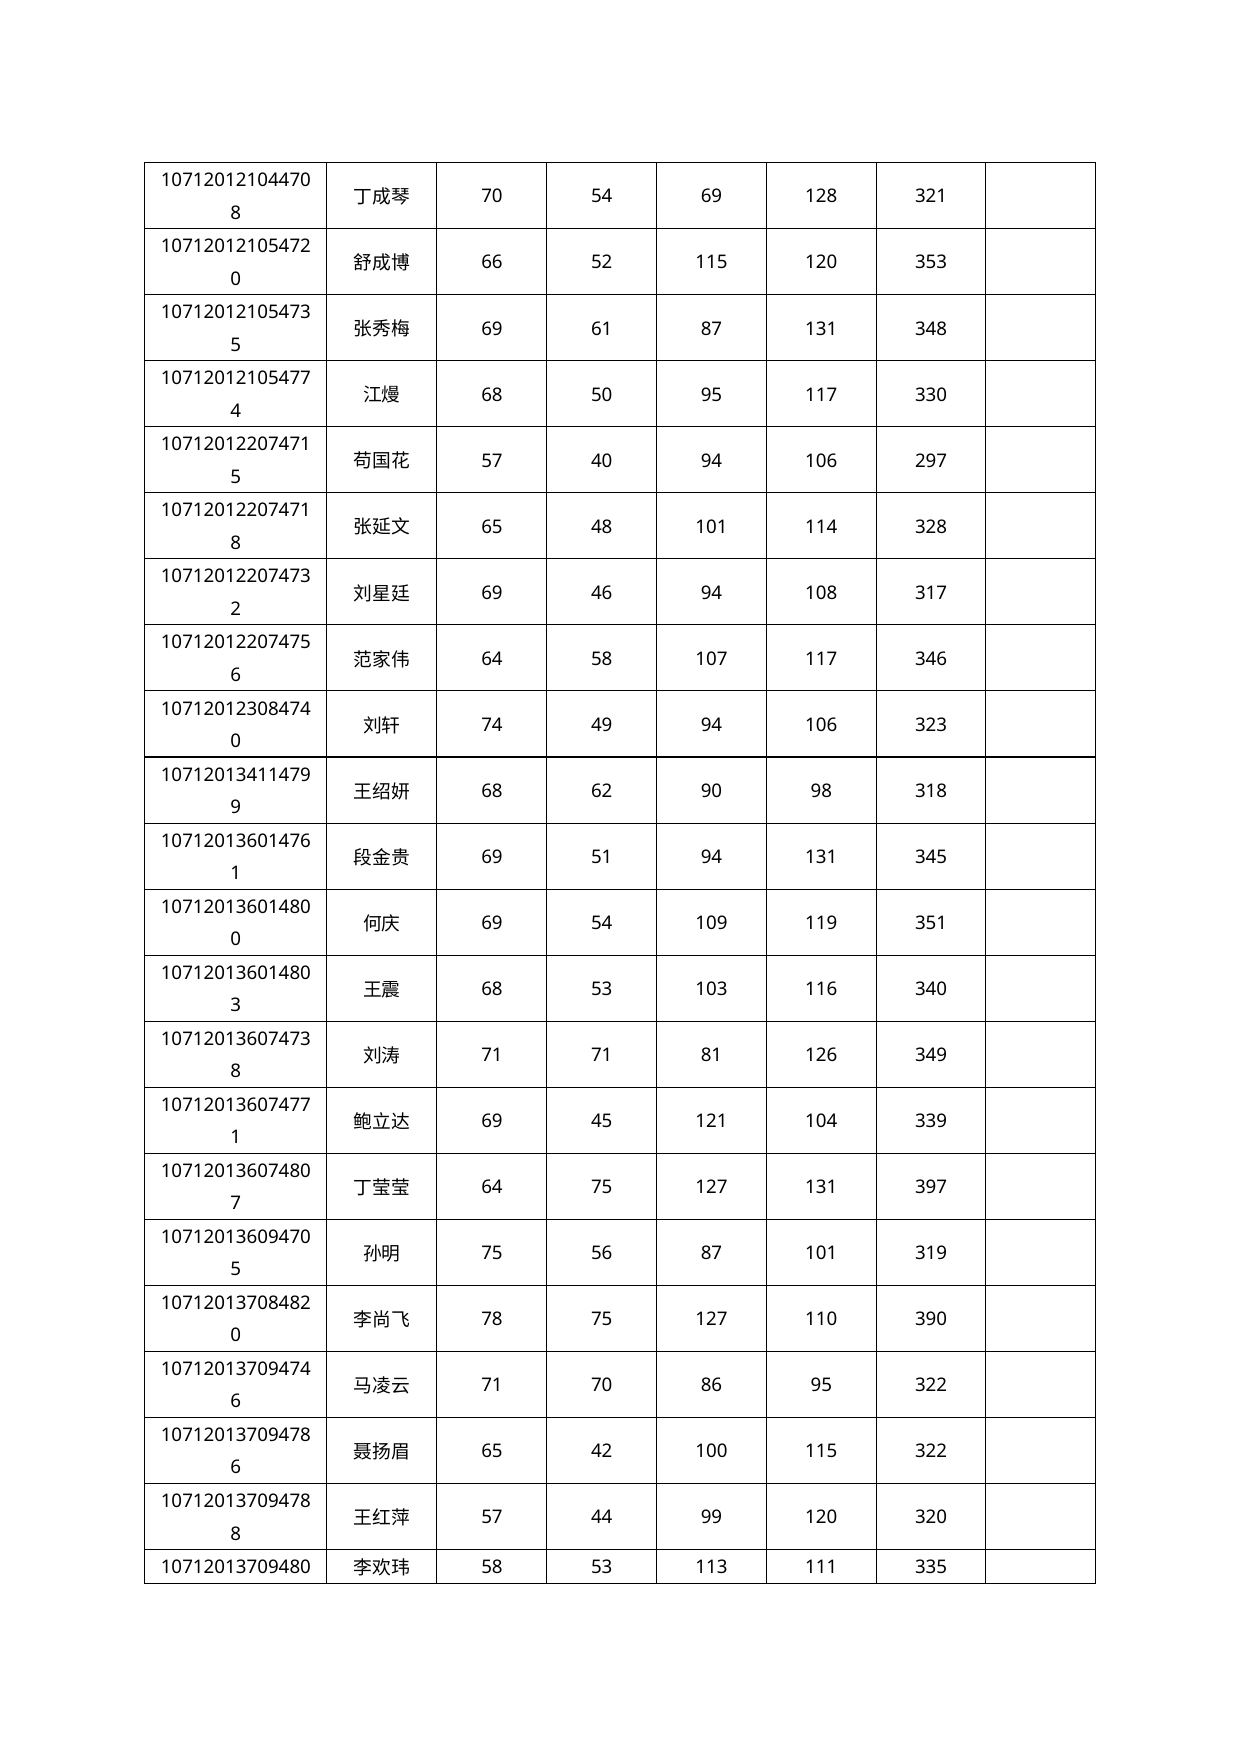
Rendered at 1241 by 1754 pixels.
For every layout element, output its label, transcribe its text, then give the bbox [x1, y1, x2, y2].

table_cell 81 [657, 1022, 766, 1087]
table_cell 318 [877, 758, 985, 822]
table_cell 120 [767, 1484, 876, 1549]
table_cell [986, 427, 1095, 492]
table_cell 127 [657, 1154, 766, 1219]
table_cell 65 [437, 493, 546, 558]
table_cell 苟国花 [327, 427, 436, 492]
table_cell 王绍妍 [327, 758, 436, 822]
table_cell 98 [767, 758, 876, 822]
table_cell 丁成琴 [327, 163, 436, 228]
table_cell 353 [877, 229, 985, 294]
table_cell 351 [877, 890, 985, 954]
table_cell 126 [767, 1022, 876, 1087]
table_cell [986, 1022, 1095, 1087]
table_cell 94 [657, 824, 766, 888]
table_cell 120 [767, 229, 876, 294]
table_cell 50 [547, 361, 656, 426]
table_cell 115 [657, 229, 766, 294]
table_cell [986, 1154, 1095, 1219]
table_cell 74 [437, 691, 546, 756]
table_cell 张秀梅 [327, 295, 436, 360]
table_cell 86 [657, 1352, 766, 1417]
table_cell 刘轩 [327, 691, 436, 756]
table_cell 69 [437, 1088, 546, 1153]
table_cell [986, 824, 1095, 888]
table_cell [986, 1550, 1095, 1582]
table_cell 71 [437, 1352, 546, 1417]
table_cell 57 [437, 1484, 546, 1549]
table_cell [986, 559, 1095, 624]
table_cell 69 [437, 295, 546, 360]
table_cell 107120134114799 [145, 758, 326, 822]
table_cell 94 [657, 691, 766, 756]
table_cell 109 [657, 890, 766, 954]
table_cell 66 [437, 229, 546, 294]
table_cell 56 [547, 1220, 656, 1285]
table_cell 107120136094705 [145, 1220, 326, 1285]
table_cell 107120121044708 [145, 163, 326, 228]
table_cell 317 [877, 559, 985, 624]
table_cell [986, 295, 1095, 360]
table_cell 107120137094786 [145, 1418, 326, 1483]
table_cell 345 [877, 824, 985, 888]
table_cell 320 [877, 1484, 985, 1549]
table_cell 104 [767, 1088, 876, 1153]
table_cell 319 [877, 1220, 985, 1285]
table_cell [986, 493, 1095, 558]
table_cell 64 [437, 1154, 546, 1219]
table_cell 44 [547, 1484, 656, 1549]
table_cell 346 [877, 625, 985, 690]
table_cell 鲍立达 [327, 1088, 436, 1153]
table_cell 107120122074718 [145, 493, 326, 558]
table_cell 王震 [327, 956, 436, 1021]
table_cell 390 [877, 1286, 985, 1351]
table_cell 江熳 [327, 361, 436, 426]
table_cell 马凌云 [327, 1352, 436, 1417]
table_cell 53 [547, 1550, 656, 1582]
table_cell 68 [437, 361, 546, 426]
table_cell 115 [767, 1418, 876, 1483]
table_cell 121 [657, 1088, 766, 1153]
table_cell 117 [767, 625, 876, 690]
table_cell 75 [547, 1154, 656, 1219]
table_cell 54 [547, 890, 656, 954]
table_cell 95 [657, 361, 766, 426]
table_cell 70 [547, 1352, 656, 1417]
table_cell 321 [877, 163, 985, 228]
table_cell [986, 361, 1095, 426]
table_cell 69 [437, 824, 546, 888]
table_cell 42 [547, 1418, 656, 1483]
table_cell 322 [877, 1418, 985, 1483]
table_cell 69 [437, 559, 546, 624]
table_cell 94 [657, 427, 766, 492]
table_cell [986, 1220, 1095, 1285]
table_cell [986, 1352, 1095, 1417]
table_cell 48 [547, 493, 656, 558]
table_cell 127 [657, 1286, 766, 1351]
table_cell 40 [547, 427, 656, 492]
table_cell [986, 890, 1095, 954]
table_cell 99 [657, 1484, 766, 1549]
table_cell 323 [877, 691, 985, 756]
table_cell 107120122074732 [145, 559, 326, 624]
table_cell 78 [437, 1286, 546, 1351]
table_cell 339 [877, 1088, 985, 1153]
table_cell 刘星廷 [327, 559, 436, 624]
table_cell 75 [437, 1220, 546, 1285]
table_cell 328 [877, 493, 985, 558]
table_cell 131 [767, 1154, 876, 1219]
table_cell 李欢玮 [327, 1550, 436, 1582]
table_cell 100 [657, 1418, 766, 1483]
table_cell 54 [547, 163, 656, 228]
table_cell 119 [767, 890, 876, 954]
table_cell 46 [547, 559, 656, 624]
table_cell 106 [767, 427, 876, 492]
table_cell 53 [547, 956, 656, 1021]
table_cell 101 [657, 493, 766, 558]
table_cell 71 [547, 1022, 656, 1087]
table_cell 114 [767, 493, 876, 558]
table_cell 68 [437, 956, 546, 1021]
table_cell 107120136014803 [145, 956, 326, 1021]
table_cell 107120122074756 [145, 625, 326, 690]
table_cell 322 [877, 1352, 985, 1417]
table_cell 王红萍 [327, 1484, 436, 1549]
table_cell 87 [657, 1220, 766, 1285]
table_cell 李尚飞 [327, 1286, 436, 1351]
table_cell 131 [767, 824, 876, 888]
table_cell 52 [547, 229, 656, 294]
table_cell [986, 956, 1095, 1021]
table_cell [986, 1418, 1095, 1483]
table_cell 111 [767, 1550, 876, 1582]
table_cell 何庆 [327, 890, 436, 954]
table_cell 108 [767, 559, 876, 624]
table_cell 330 [877, 361, 985, 426]
table_cell 107120136074807 [145, 1154, 326, 1219]
table_cell 107120137094788 [145, 1484, 326, 1549]
table_cell 107120137094809 [145, 1550, 326, 1582]
table_cell 61 [547, 295, 656, 360]
table_cell 70 [437, 163, 546, 228]
table_cell 51 [547, 824, 656, 888]
table_cell 113 [657, 1550, 766, 1582]
table_cell 128 [767, 163, 876, 228]
table_cell 舒成博 [327, 229, 436, 294]
table_cell 69 [657, 163, 766, 228]
table_cell 101 [767, 1220, 876, 1285]
table_cell 刘涛 [327, 1022, 436, 1087]
table_cell 107120121054735 [145, 295, 326, 360]
table_cell [986, 758, 1095, 822]
table_cell 95 [767, 1352, 876, 1417]
table_cell 69 [437, 890, 546, 954]
table_cell 106 [767, 691, 876, 756]
table_cell 64 [437, 625, 546, 690]
table_cell 聂扬眉 [327, 1418, 436, 1483]
table_cell 75 [547, 1286, 656, 1351]
table_cell [986, 229, 1095, 294]
table_cell 116 [767, 956, 876, 1021]
table_cell 107120136014761 [145, 824, 326, 888]
table_cell 87 [657, 295, 766, 360]
table_cell 397 [877, 1154, 985, 1219]
table_cell 孙明 [327, 1220, 436, 1285]
table_cell 335 [877, 1550, 985, 1582]
table_cell 107120137084820 [145, 1286, 326, 1351]
table_cell 103 [657, 956, 766, 1021]
table_cell 94 [657, 559, 766, 624]
table_cell 90 [657, 758, 766, 822]
table_cell 张延文 [327, 493, 436, 558]
table_cell [986, 1286, 1095, 1351]
table_cell 49 [547, 691, 656, 756]
table_cell 62 [547, 758, 656, 822]
table_cell 107120122074715 [145, 427, 326, 492]
table_cell 107120137094746 [145, 1352, 326, 1417]
table_cell 107120136074738 [145, 1022, 326, 1087]
table_cell 58 [437, 1550, 546, 1582]
table_cell 107120123084740 [145, 691, 326, 756]
table_cell 45 [547, 1088, 656, 1153]
table_cell 58 [547, 625, 656, 690]
table_cell [986, 1088, 1095, 1153]
table_cell 107120121054774 [145, 361, 326, 426]
table_cell 107120121054720 [145, 229, 326, 294]
table_cell 107120136014800 [145, 890, 326, 954]
table_cell 107 [657, 625, 766, 690]
table_cell 131 [767, 295, 876, 360]
table_cell [986, 691, 1095, 756]
table_cell 297 [877, 427, 985, 492]
table_cell 71 [437, 1022, 546, 1087]
table_cell [986, 163, 1095, 228]
table_cell 340 [877, 956, 985, 1021]
table_cell 65 [437, 1418, 546, 1483]
table_cell 范家伟 [327, 625, 436, 690]
table_cell 110 [767, 1286, 876, 1351]
table_cell [986, 1484, 1095, 1549]
table_cell 117 [767, 361, 876, 426]
table_cell 107120136074771 [145, 1088, 326, 1153]
table_cell 348 [877, 295, 985, 360]
table_cell [986, 625, 1095, 690]
table_cell 57 [437, 427, 546, 492]
table_cell 段金贵 [327, 824, 436, 888]
table_cell 349 [877, 1022, 985, 1087]
table_cell 丁莹莹 [327, 1154, 436, 1219]
table_cell 68 [437, 758, 546, 822]
